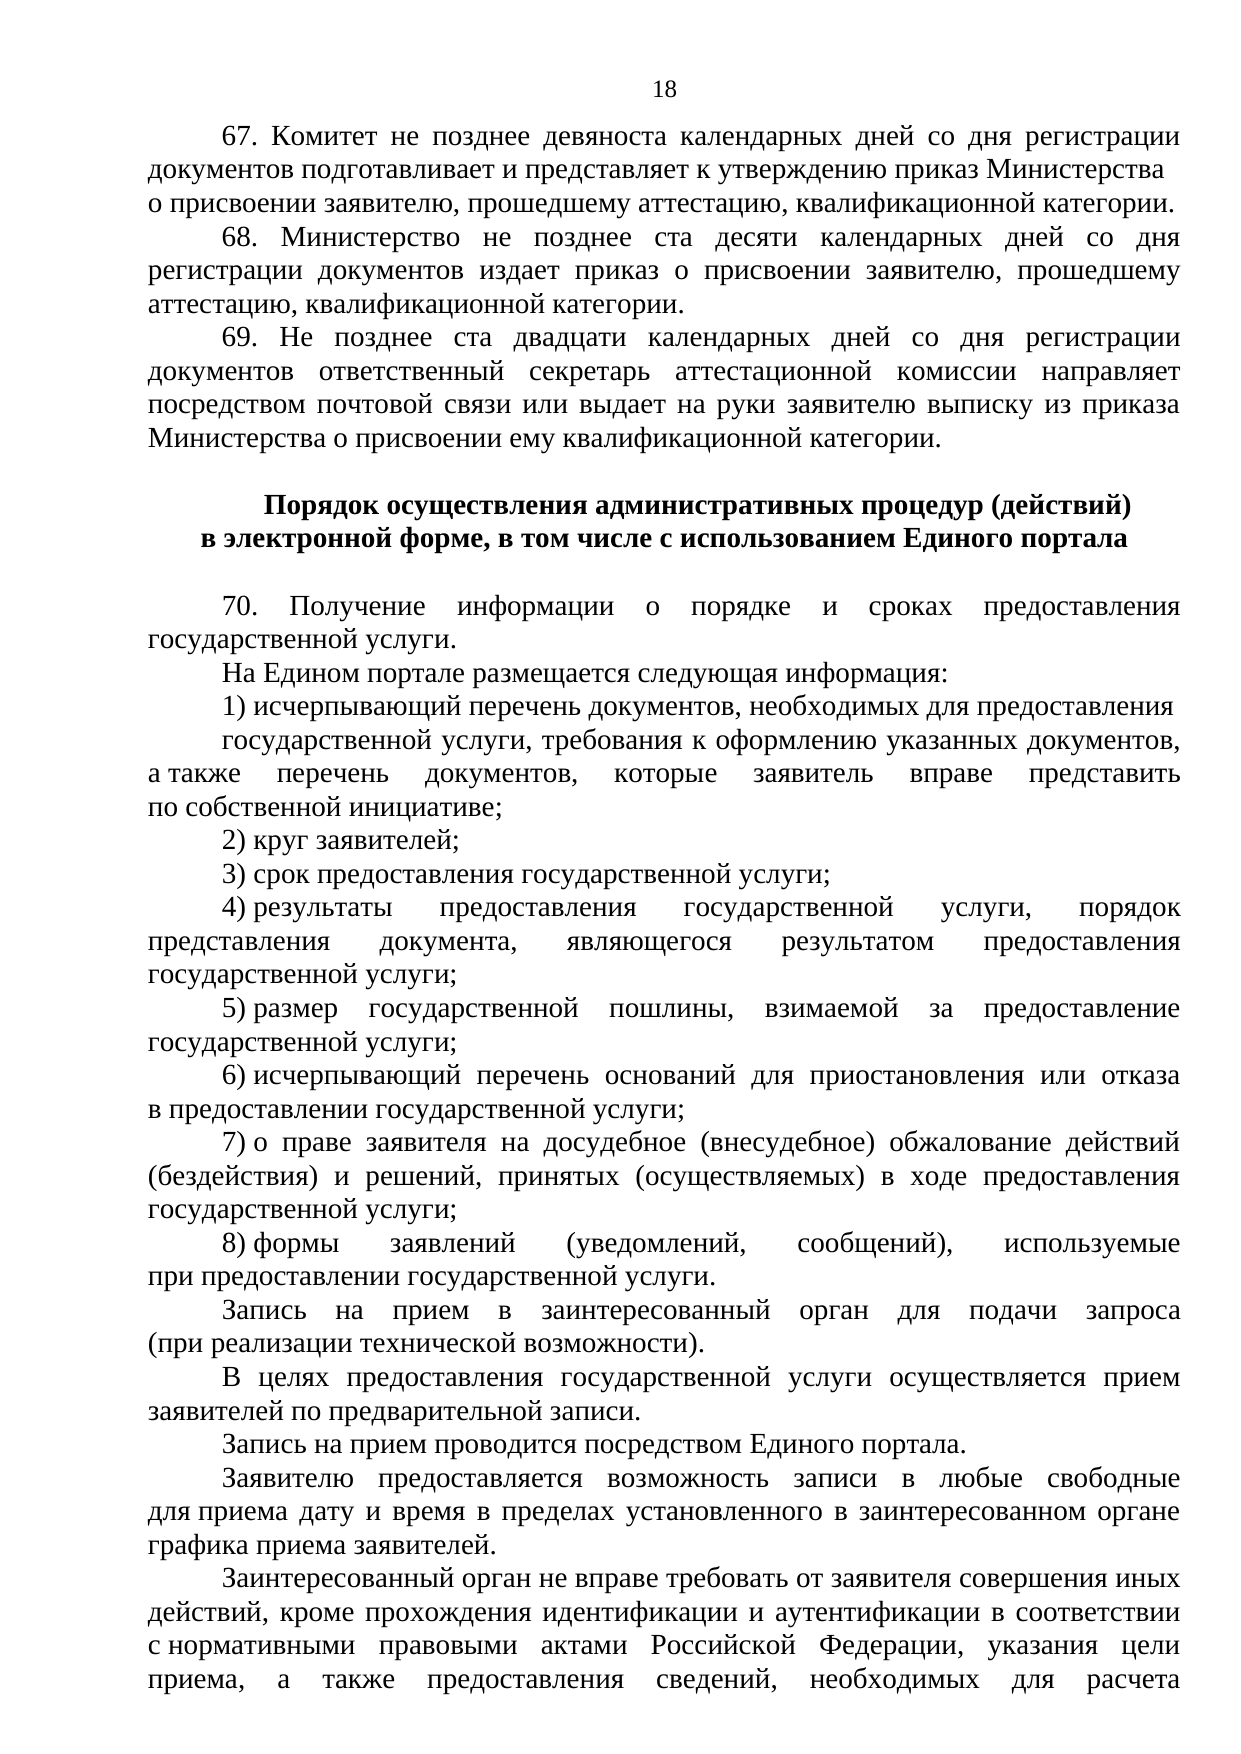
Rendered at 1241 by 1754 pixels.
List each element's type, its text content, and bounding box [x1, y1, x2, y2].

text 3) срок предоставления государственной услуги; [148, 856, 1181, 889]
text 4) результаты предоставления государственной услуги, порядок представления документа, являющегося результатом предоставления государственной услуги; [148, 889, 1181, 990]
text 5) размер государственной пошлины, взимаемой за предоставление государственной услуги; [148, 990, 1181, 1057]
text государственной услуги, требования к оформлению указанных документов, а также перечень документов, которые заявитель вправе представить по собственной инициативе; [148, 722, 1181, 822]
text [148, 1560, 1181, 1694]
text 7) о праве заявителя на досудебное (внесудебное) обжалование действий (бездействия) и решений, принятых (осуществляемых) в ходе предоставления государственной услуги; [148, 1124, 1181, 1225]
text 69. Не позднее ста двадцати календарных дней со дня регистрации документов ответственный секретарь аттестационной комиссии направляет посредством почтовой связи или выдает на руки заявителю выписку из приказа Министерства о присвоении ему квалификационной категории. [148, 319, 1181, 453]
text 67. Комитет не позднее девяноста календарных дней со дня регистрации документов подготавливает и представляет к утверждению приказ Министерства [148, 118, 1181, 185]
text На Едином портале размещается следующая информация: [148, 655, 1181, 688]
text 6) исчерпывающий перечень оснований для приостановления или отказа в предоставлении государственной услуги; [148, 1057, 1181, 1124]
text Порядок осуществления административных процедур (действий) в электронной форме, в том числе с использованием Единого портала [148, 487, 1181, 554]
text Заявителю предоставляется возможность записи в любые свободные для приема дату и время в пределах установленного в заинтересованном органе графика приема заявителей. [148, 1460, 1181, 1560]
text 2) круг заявителей; [148, 822, 1181, 856]
text 1) исчерпывающий перечень документов, необходимых для предоставления [148, 688, 1181, 722]
text Запись на прием в заинтересованный орган для подачи запроса (при реализации технической возможности). [148, 1292, 1181, 1359]
text 8) формы заявлений (уведомлений, сообщений), используемые при предоставлении государственной услуги. [148, 1225, 1181, 1292]
text о присвоении заявителю, прошедшему аттестацию, квалификационной категории. [148, 185, 1181, 219]
text 68. Министерство не позднее ста десяти календарных дней со дня регистрации документов издает приказ о присвоении заявителю, прошедшему аттестацию, квалификационной категории. [148, 219, 1181, 319]
text 70. Получение информации о порядке и сроках предоставления государственной услуги. [148, 588, 1181, 655]
text В целях предоставления государственной услуги осуществляется прием заявителей по предварительной записи. [148, 1359, 1181, 1426]
text Запись на прием проводится посредством Единого портала. [148, 1426, 1181, 1460]
